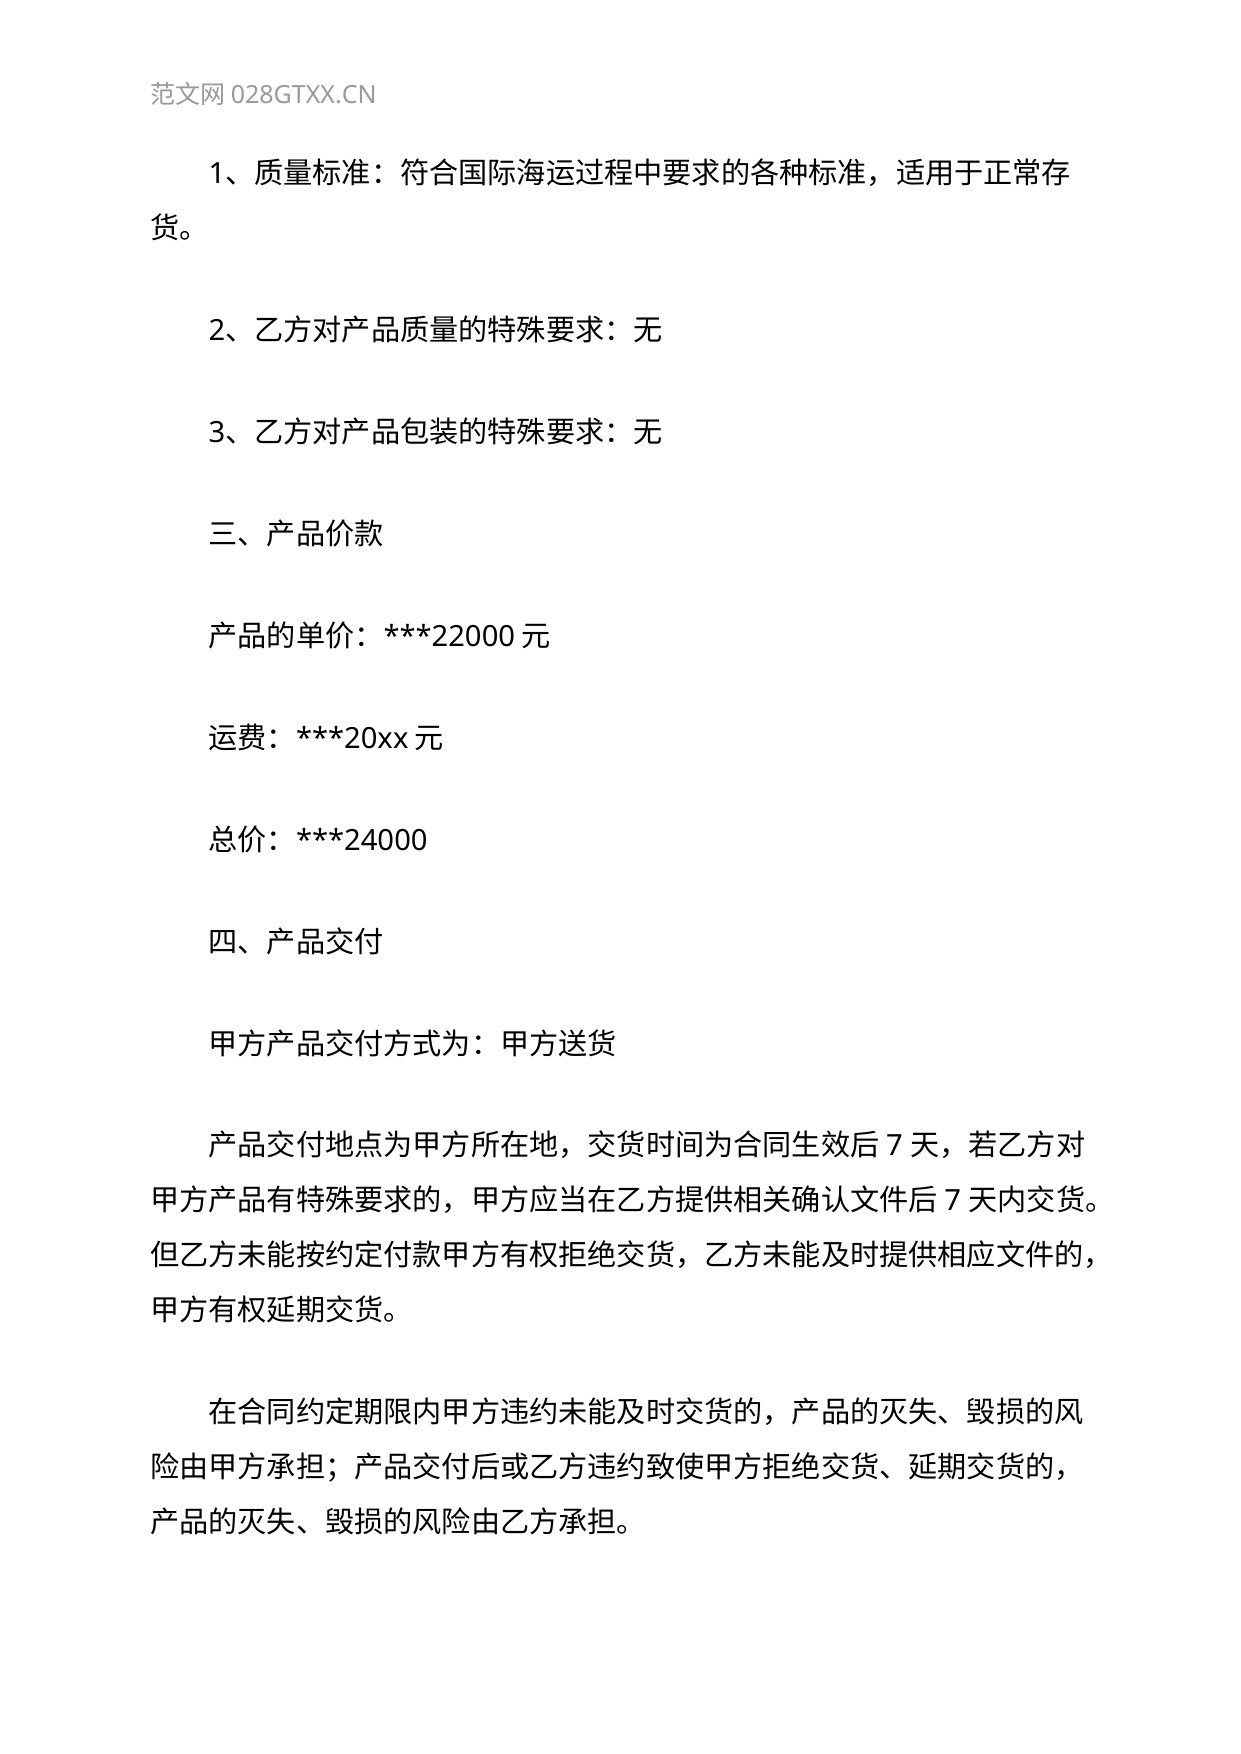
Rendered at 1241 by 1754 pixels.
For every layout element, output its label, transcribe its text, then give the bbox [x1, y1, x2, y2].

text 运费：***20xx元 [150, 714, 1090, 757]
text 三、产品价款 [150, 511, 1090, 553]
text 甲方产品交付方式为：甲方送货 [150, 1020, 1090, 1062]
text 四、产品交付 [150, 918, 1090, 961]
text 在合同约定期限内甲方违约未能及时交货的，产品的灭失、毁损的风险由甲方承担；产品交付后或乙方违约致使甲方拒绝交货、延期交货的，产品的灭失、毁损的风险由乙方承担。 [150, 1389, 1090, 1541]
text 产品交付地点为甲方所在地，交货时间为合同生效后 7 天，若乙方对甲方产品有特殊要求的，甲方应当在乙方提供相关确认文件后 7 天内交货。但乙方未能按约定付款甲方有权拒绝交货，乙方未能及时提供相应文件的，甲方有权延期交货。 [150, 1122, 1090, 1329]
text 产品的单价：***22000元 [150, 612, 1090, 655]
text 1、质量标准：符合国际海运过程中要求的各种标准，适用于正常存货。 [150, 150, 1090, 247]
text 2、乙方对产品质量的特殊要求：无 [150, 307, 1090, 349]
text 3、乙方对产品包装的特殊要求：无 [150, 409, 1090, 451]
text 总价：***24000 [150, 816, 1090, 859]
